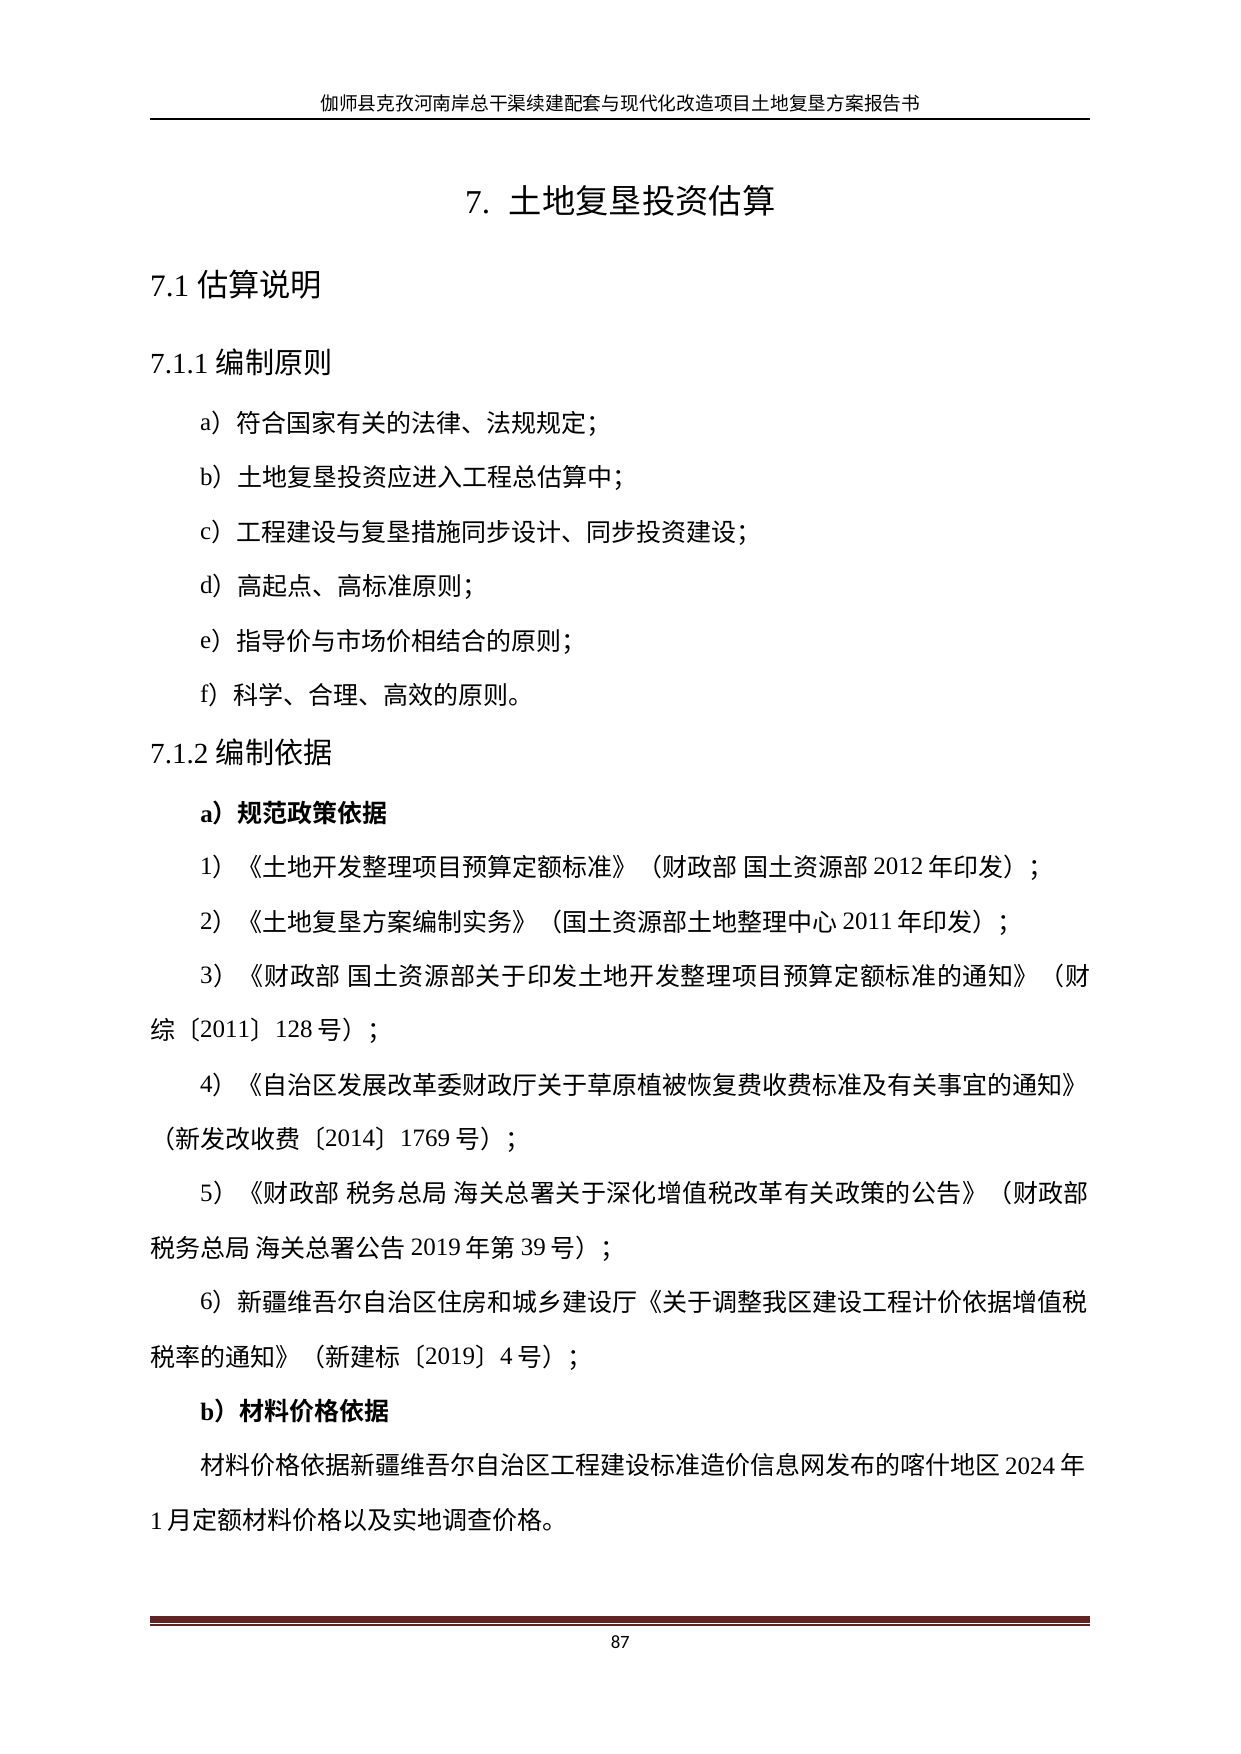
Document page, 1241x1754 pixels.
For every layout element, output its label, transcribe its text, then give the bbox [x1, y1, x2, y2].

list 编制依据 [150, 730, 1090, 772]
text 1）《土地开发整理项目预算定额标准》（财政部 国土资源部2012年印发）； [150, 848, 1090, 884]
text 4）《自治区发展改革委财政厅关于草原植被恢复费收费标准及有关事宜的通知》（新发改收费〔2014〕1769号）； [150, 1065, 1090, 1156]
list 土地复垦投资估算 [150, 175, 1090, 223]
text e）指导价与市场价相结合的原则； [150, 621, 1090, 657]
text d）高起点、高标准原则； [150, 567, 1090, 603]
text a）规范政策依据 [150, 793, 1090, 829]
text 材料价格依据新疆维吾尔自治区工程建设标准造价信息网发布的喀什地区2024年1月定额材料价格以及实地调查价格。 [150, 1446, 1090, 1536]
list 编制原则 [150, 340, 1090, 382]
subtitle 估算说明 [150, 260, 1090, 305]
text 5）《财政部 税务总局 海关总署关于深化增值税改革有关政策的公告》（财政部 税务总局 海关总署公告2019年第39号）； [150, 1174, 1090, 1264]
text 6）新疆维吾尔自治区住房和城乡建设厅《关于调整我区建设工程计价依据增值税税率的通知》（新建标〔2019〕4号）； [150, 1283, 1090, 1373]
text b）土地复垦投资应进入工程总估算中； [150, 458, 1090, 494]
text a）符合国家有关的法律、法规规定； [150, 403, 1090, 440]
text 2）《土地复垦方案编制实务》（国土资源部土地整理中心2011年印发）； [150, 902, 1090, 938]
text c）工程建设与复垦措施同步设计、同步投资建设； [150, 512, 1090, 548]
text f）科学、合理、高效的原则。 [150, 675, 1090, 712]
text 3）《财政部 国土资源部关于印发土地开发整理项目预算定额标准的通知》（财综〔2011〕128号）； [150, 956, 1090, 1047]
text b）材料价格依据 [150, 1391, 1090, 1428]
